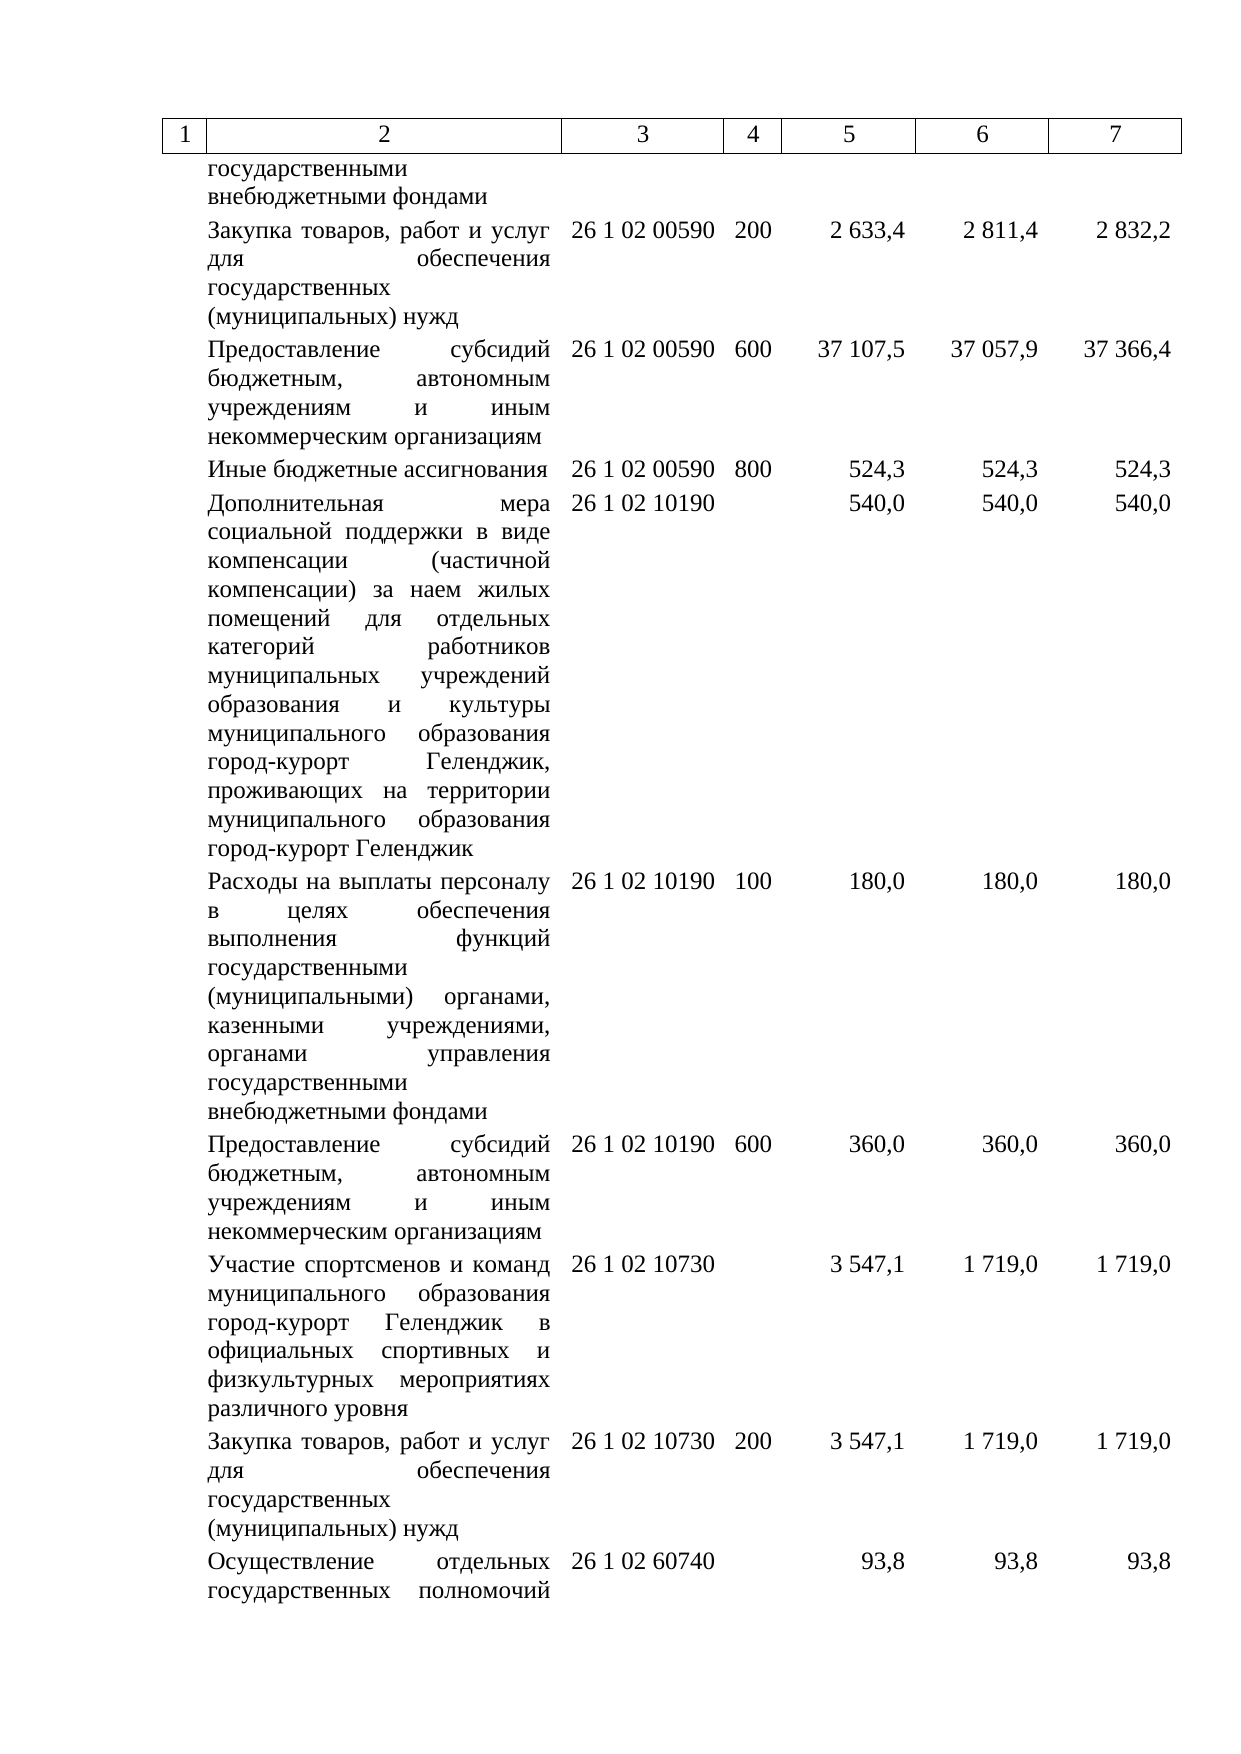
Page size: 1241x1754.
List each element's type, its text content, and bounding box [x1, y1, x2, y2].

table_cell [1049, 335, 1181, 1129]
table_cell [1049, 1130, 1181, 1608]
table_header 5 [782, 119, 915, 153]
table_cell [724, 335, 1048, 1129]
table_header 6 [916, 119, 1048, 153]
table_header 1 [163, 119, 206, 153]
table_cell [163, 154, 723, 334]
table_header 4 [724, 119, 781, 153]
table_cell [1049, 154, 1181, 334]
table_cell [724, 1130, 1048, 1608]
table_header 7 [1049, 119, 1181, 153]
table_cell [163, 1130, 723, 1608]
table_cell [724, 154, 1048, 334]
table_header 3 [562, 119, 723, 153]
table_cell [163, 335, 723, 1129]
table_header 2 [207, 119, 561, 153]
